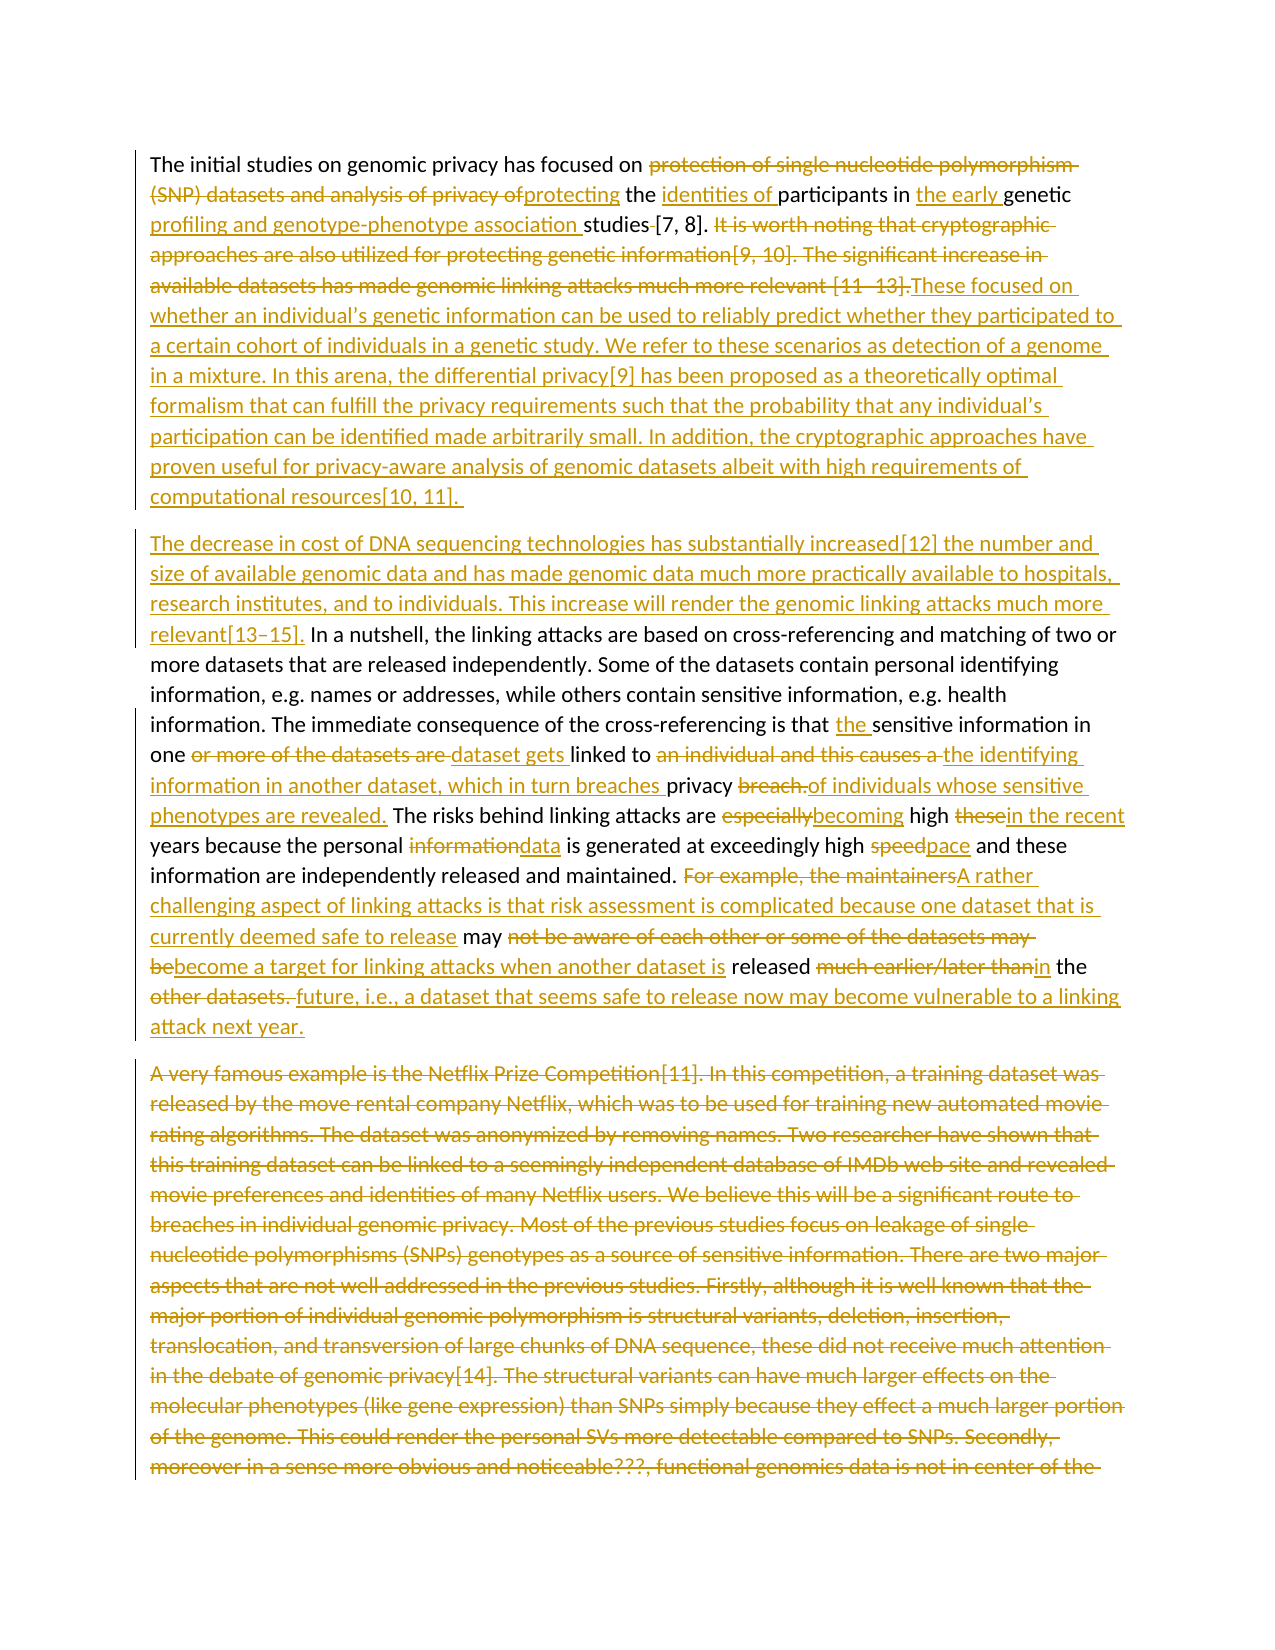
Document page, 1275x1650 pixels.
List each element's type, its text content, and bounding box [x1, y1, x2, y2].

text The initial studies on genomic privacy has focused on the participants in genetic studies[7, 8]. [150, 150, 1125, 510]
text In a nutshell, the linking attacks are based on cross-referencing and matching of two or more datasets that are released independently. Some of the datasets contain personal identifying information, e.g. names or addresses, while others contain sensitive information, e.g. health information. The immediate consequence of the cross-referencing is that sensitive information in one linked to privacy The risks behind linking attacks are high years because the personal is generated at exceedingly high and these information are independently released and maintained. may released the [150, 529, 1125, 1041]
